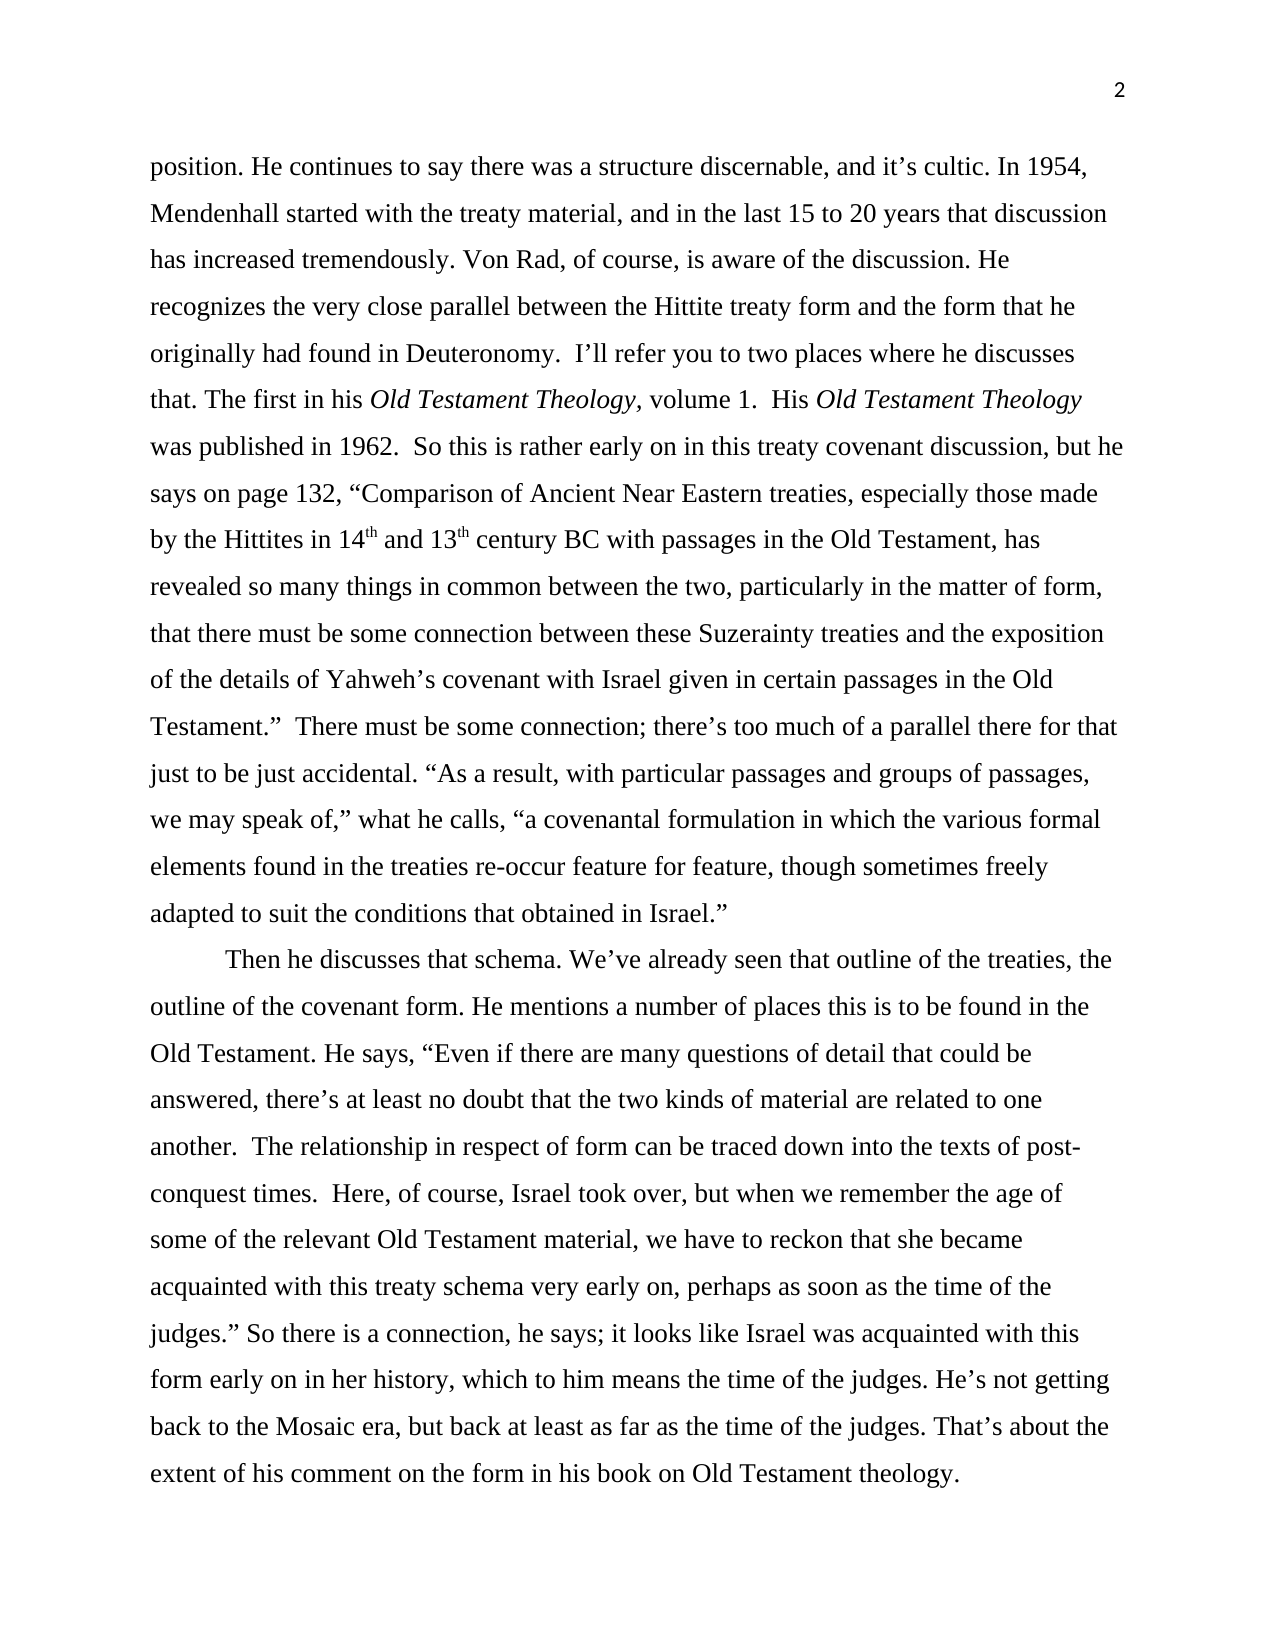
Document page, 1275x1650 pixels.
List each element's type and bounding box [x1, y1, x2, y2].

text [150, 150, 1125, 1488]
